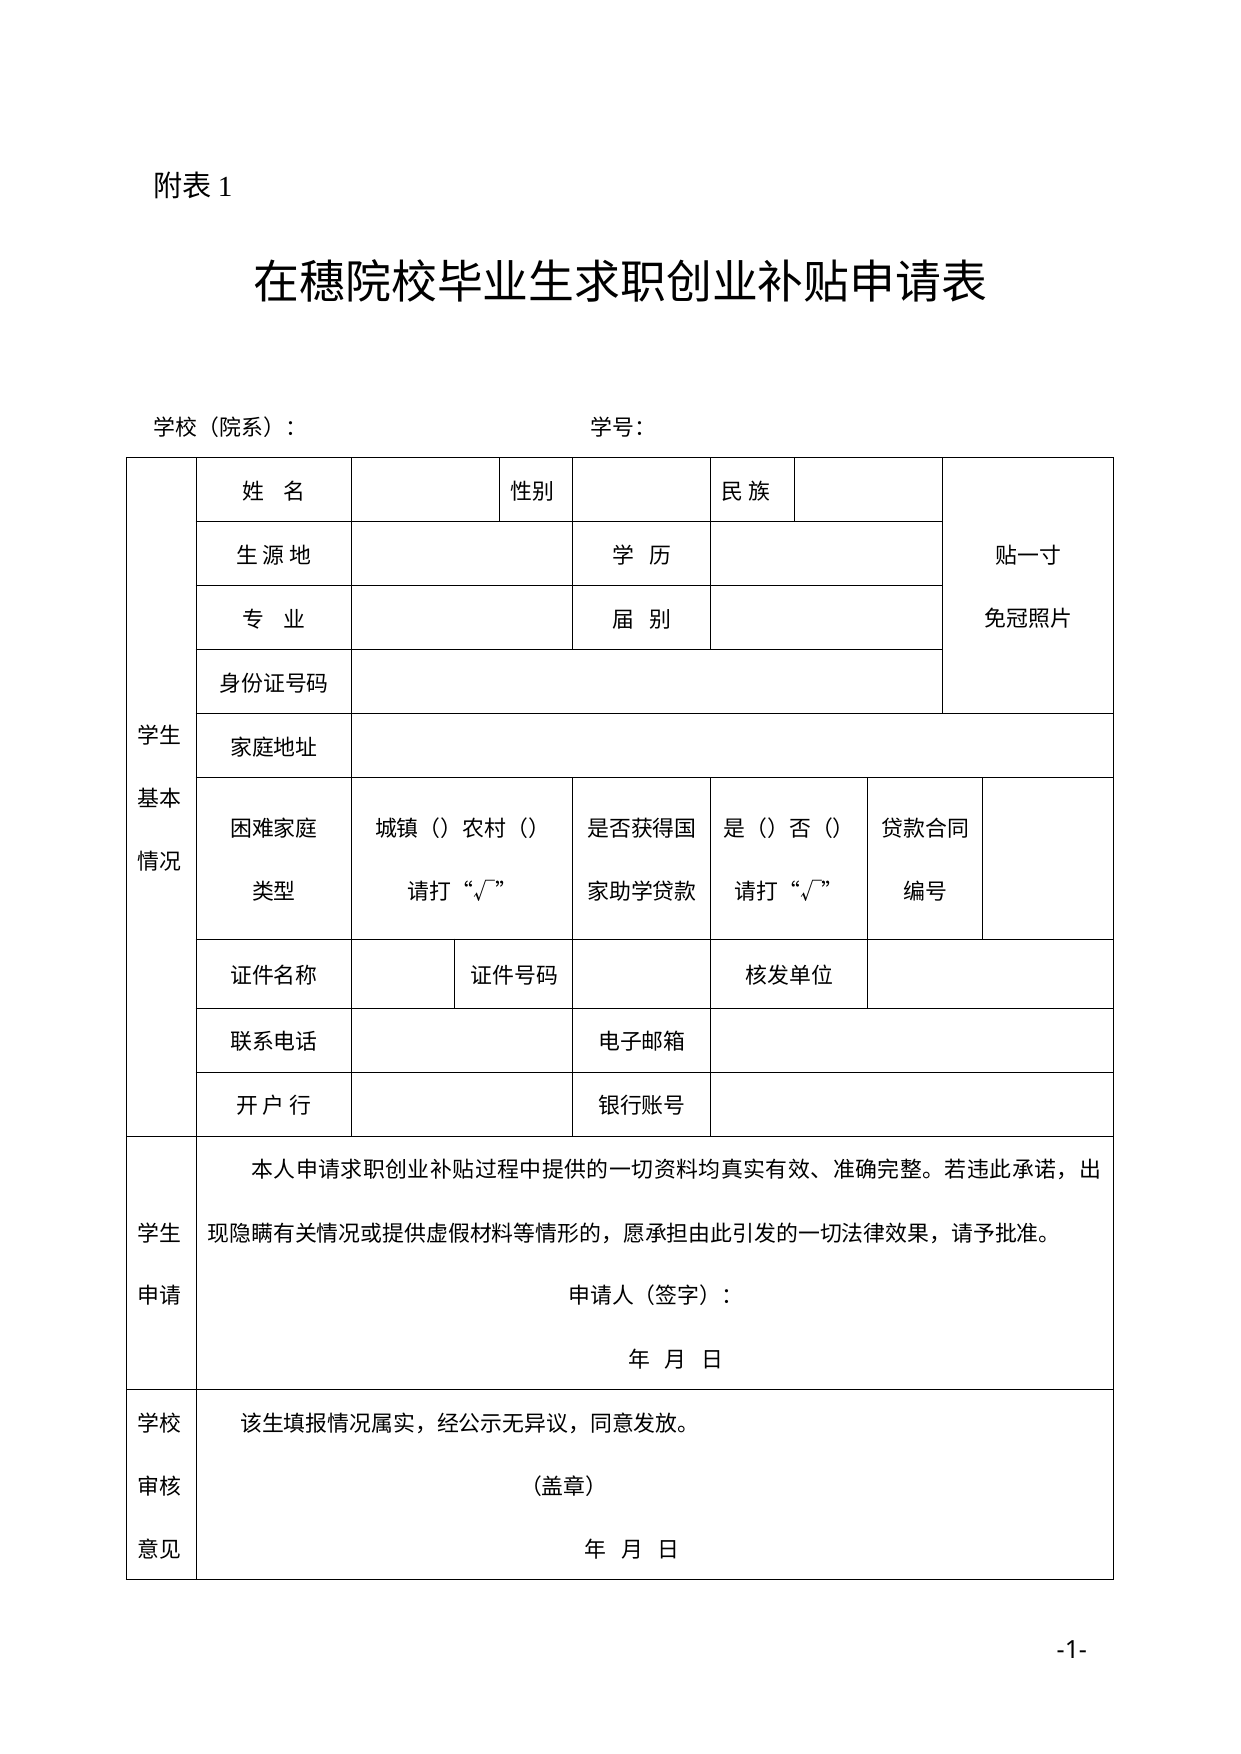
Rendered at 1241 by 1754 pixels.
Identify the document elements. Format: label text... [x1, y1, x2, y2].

table_cell [868, 940, 1113, 1008]
table_cell 学生 申请 [127, 1137, 196, 1389]
table_cell 本人申请求职创业补贴过程中提供的一切资料均真实有效、准确完整。若违此承诺，出现隐瞒有关情况或提供虚假材料等情形的，愿承担由此引发的一切法律效果，请予批准。 申请人（签字）： 年 月 日 [197, 1137, 1113, 1389]
table_cell [352, 586, 572, 649]
table_cell 贷款合同编号 [868, 778, 982, 938]
table_cell 证件名称 [197, 940, 351, 1008]
table_cell 学校 审核 意见 [127, 1390, 196, 1579]
table_header [795, 458, 942, 521]
table_cell 银行账号 [573, 1073, 710, 1136]
table_header [352, 458, 499, 521]
table_cell [573, 940, 710, 1008]
table_cell 困难家庭 类型 [197, 778, 351, 938]
table_cell [711, 1073, 1113, 1136]
table_cell 专 业 [197, 586, 351, 649]
table_cell 届 别 [573, 586, 710, 649]
table_cell 证件号码 [455, 940, 572, 1008]
table_cell [711, 1009, 1113, 1072]
table_cell 是（）否（） 请打“√” [711, 778, 867, 938]
table_cell 是否获得国家助学贷款 [573, 778, 710, 938]
table_cell 学 历 [573, 522, 710, 585]
text 在穗院校毕业生求职创业补贴申请表 [153, 215, 1087, 341]
table_header 学生 基本 情况 [127, 458, 196, 1136]
table_header 贴一寸 免冠照片 [943, 458, 1113, 713]
table_cell 城镇（）农村（） 请打“√” [352, 778, 572, 938]
table_cell 开 户 行 [197, 1073, 351, 1136]
table_cell 身份证号码 [197, 650, 351, 713]
table_cell [352, 1073, 572, 1136]
table_header 性别 [500, 458, 572, 521]
table_header [573, 458, 710, 521]
table_cell 该生填报情况属实，经公示无异议，同意发放。 （盖章） 年 月 日 [197, 1390, 1113, 1579]
table_header 民 族 [711, 458, 794, 521]
table_cell [352, 1009, 572, 1072]
table_cell 联系电话 [197, 1009, 351, 1072]
table_cell [352, 650, 942, 713]
table_cell 核发单位 [711, 940, 867, 1008]
table_cell [352, 522, 572, 585]
table_cell [352, 940, 454, 1008]
table_header 姓 名 [197, 458, 351, 521]
text 附表1 [153, 152, 1087, 215]
table_cell 生 源 地 [197, 522, 351, 585]
table_cell [711, 586, 942, 649]
text 学校（院系）： 学号： [153, 394, 1087, 457]
table_cell [352, 714, 1113, 777]
table_cell 家庭地址 [197, 714, 351, 777]
table_cell [983, 778, 1113, 938]
table_cell 电子邮箱 [573, 1009, 710, 1072]
table_cell [711, 522, 942, 585]
